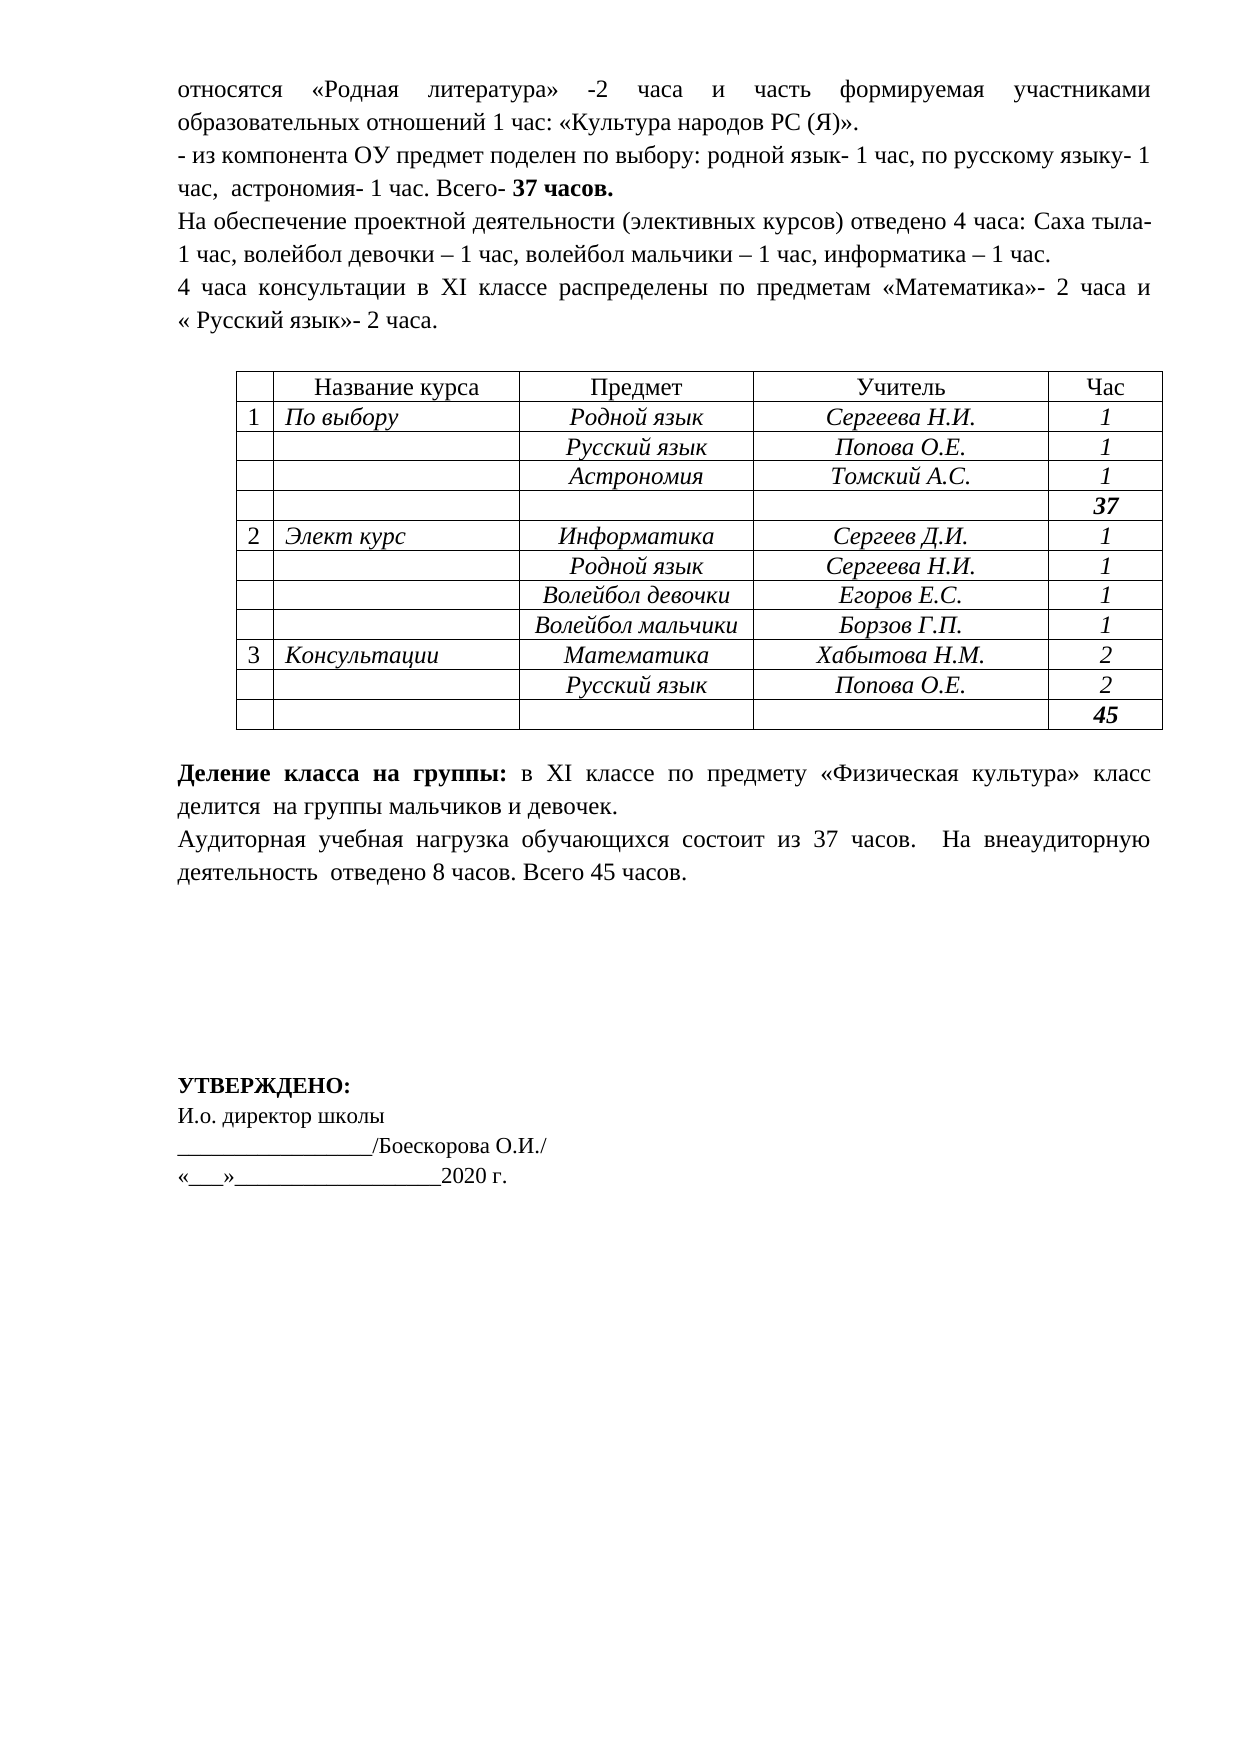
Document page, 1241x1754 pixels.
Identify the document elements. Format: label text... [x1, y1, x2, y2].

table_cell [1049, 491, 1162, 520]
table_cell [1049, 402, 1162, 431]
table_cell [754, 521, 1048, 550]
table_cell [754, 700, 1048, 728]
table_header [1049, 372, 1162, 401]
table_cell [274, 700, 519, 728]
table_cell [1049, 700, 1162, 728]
text УТВЕРЖДЕНО: [177, 1072, 1152, 1098]
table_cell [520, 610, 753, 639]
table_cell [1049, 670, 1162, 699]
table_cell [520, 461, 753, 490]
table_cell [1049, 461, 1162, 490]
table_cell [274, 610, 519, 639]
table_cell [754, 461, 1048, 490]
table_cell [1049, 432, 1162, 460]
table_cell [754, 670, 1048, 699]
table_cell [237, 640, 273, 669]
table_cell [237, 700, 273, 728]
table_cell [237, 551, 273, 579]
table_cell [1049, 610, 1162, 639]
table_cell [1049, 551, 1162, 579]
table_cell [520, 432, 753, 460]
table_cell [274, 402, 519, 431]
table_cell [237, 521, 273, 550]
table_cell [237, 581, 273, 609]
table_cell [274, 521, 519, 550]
text «___»__________________2020 г. [177, 1162, 1152, 1189]
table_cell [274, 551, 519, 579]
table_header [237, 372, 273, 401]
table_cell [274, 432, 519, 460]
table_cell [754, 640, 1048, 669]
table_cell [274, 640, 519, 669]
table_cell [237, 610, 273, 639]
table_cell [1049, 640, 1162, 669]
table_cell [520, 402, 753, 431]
text 4 часа консультации в XI классе распределены по предметам «Математика»- 2 часа и « Русский язык»- 2 часа. [177, 272, 1152, 334]
text Аудиторная учебная нагрузка обучающихся состоит из 37 часов. На внеаудиторную деятельность отведено 8 часов. Всего 45 часов. [177, 824, 1152, 886]
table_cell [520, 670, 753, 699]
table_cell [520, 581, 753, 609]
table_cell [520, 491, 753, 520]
text Деление класса на группы: в XI классе по предмету «Физическая культура» класс делится на группы мальчиков и девочек. [177, 758, 1152, 820]
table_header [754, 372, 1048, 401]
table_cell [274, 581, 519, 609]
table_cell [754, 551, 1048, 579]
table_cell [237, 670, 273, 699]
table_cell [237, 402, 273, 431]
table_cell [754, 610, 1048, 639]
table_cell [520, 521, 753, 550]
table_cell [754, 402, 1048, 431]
text И.о. директор школы [177, 1102, 1152, 1128]
text _________________/Боескорова О.И./ [177, 1132, 1152, 1158]
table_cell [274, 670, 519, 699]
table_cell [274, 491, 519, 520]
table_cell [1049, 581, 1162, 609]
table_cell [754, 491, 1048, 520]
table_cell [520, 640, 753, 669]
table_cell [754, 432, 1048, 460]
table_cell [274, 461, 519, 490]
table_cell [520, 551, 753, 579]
text На обеспечение проектной деятельности (элективных курсов) отведено 4 часа: Саха тыла- 1 час, волейбол девочки – 1 час, волейбол мальчики – 1 час, информатика – 1 час. [177, 206, 1152, 268]
text - из компонента ОУ предмет поделен по выбору: родной язык- 1 час, по русскому языку- 1 час, астрономия- 1 час. Всего- 37 часов. [177, 140, 1152, 202]
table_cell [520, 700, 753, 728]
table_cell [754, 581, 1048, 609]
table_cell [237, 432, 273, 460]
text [177, 74, 1152, 136]
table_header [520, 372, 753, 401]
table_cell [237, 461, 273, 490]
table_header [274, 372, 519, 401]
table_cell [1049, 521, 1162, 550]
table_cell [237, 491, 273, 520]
